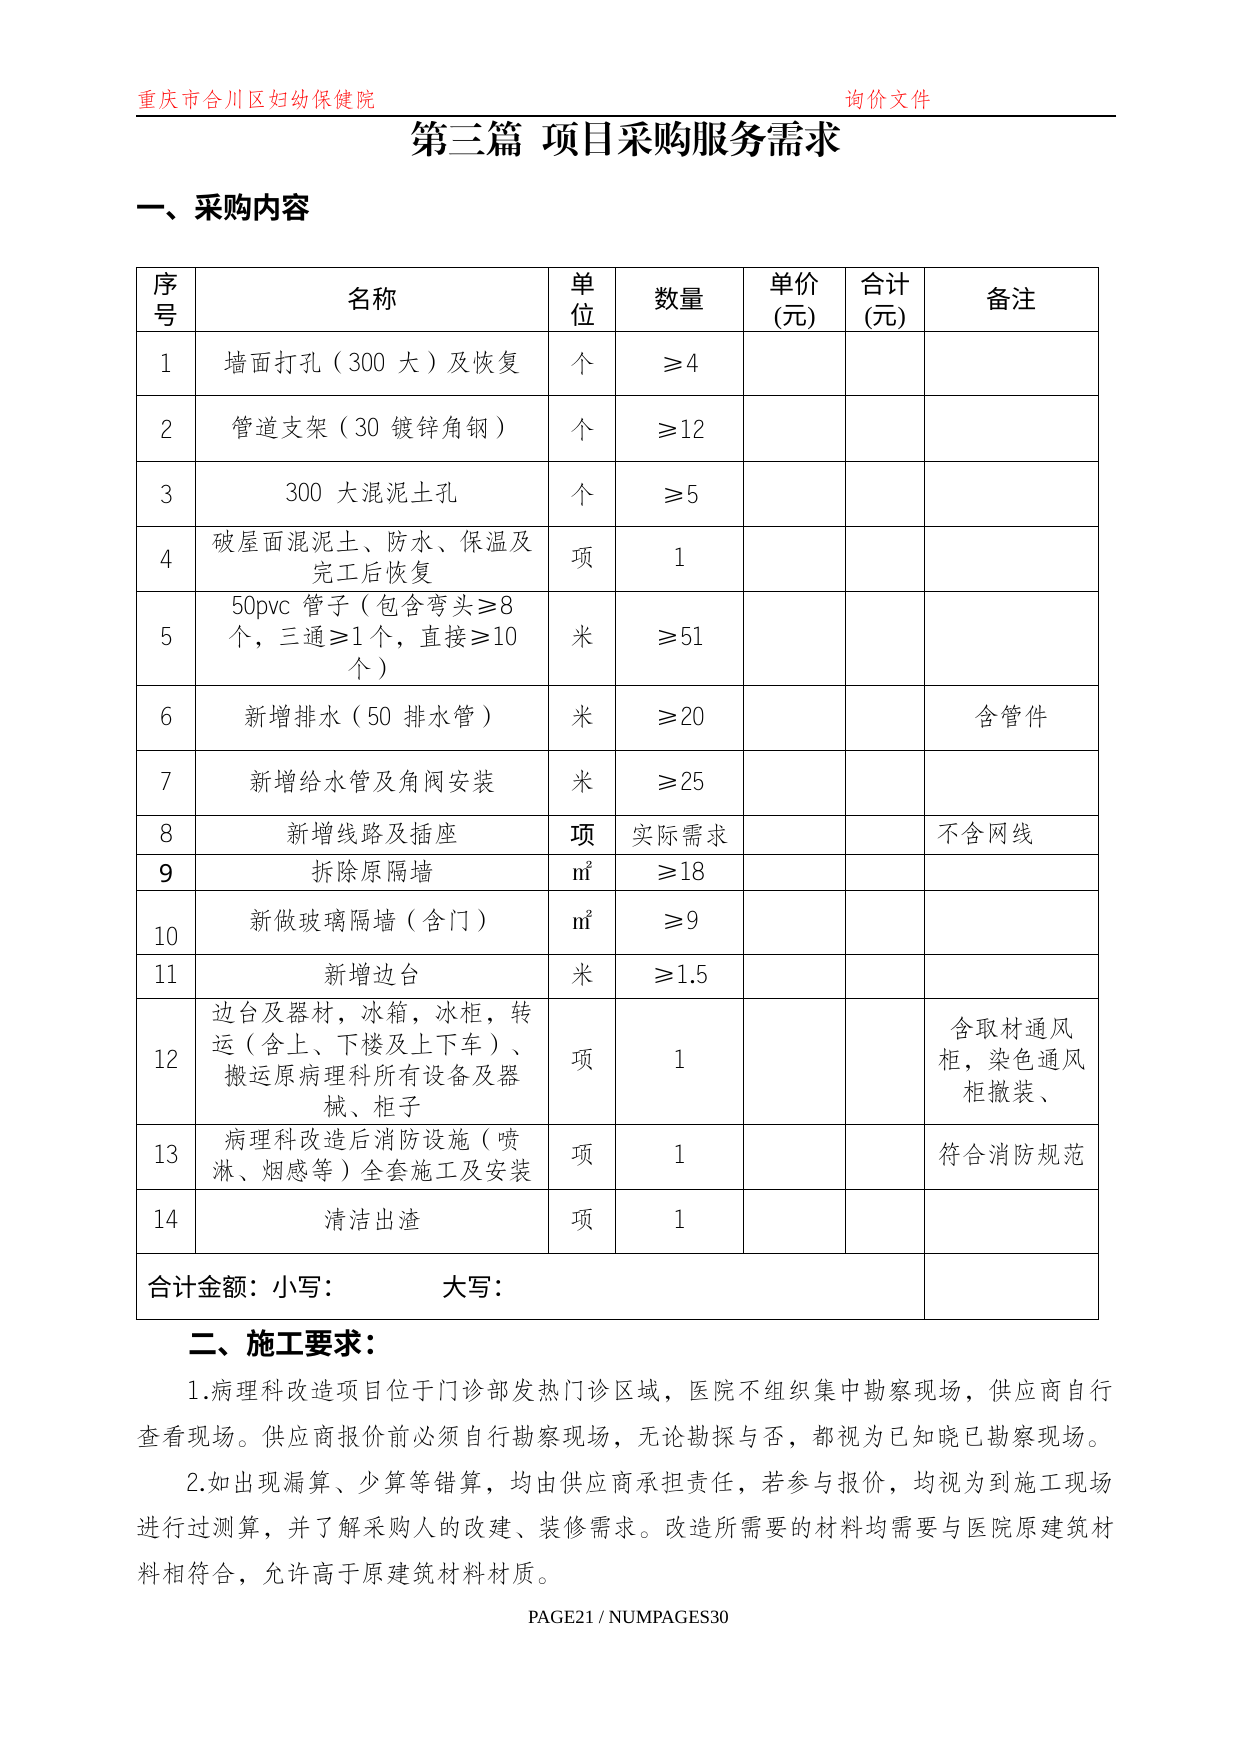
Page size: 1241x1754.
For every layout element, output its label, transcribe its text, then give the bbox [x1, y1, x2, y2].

table_cell 管道支架（30 镀锌角钢） [196, 396, 548, 461]
table_cell [925, 396, 1098, 461]
table_cell 11 [137, 955, 195, 998]
table_cell [925, 332, 1098, 395]
table_cell 含管件 [925, 686, 1098, 750]
table_cell [846, 955, 924, 998]
table_cell 不含网线 [925, 816, 1098, 854]
table_cell [744, 955, 845, 998]
table_cell ≥4 [616, 332, 743, 395]
table_cell 14 [137, 1190, 195, 1253]
table_cell ≥5 [616, 462, 743, 526]
table_cell [846, 592, 924, 685]
table_cell [925, 527, 1098, 591]
table_cell [744, 751, 845, 815]
table_cell 2 [137, 396, 195, 461]
table_cell 项 [549, 527, 615, 591]
table_cell 破屋面混泥土、防水、保温及完工后恢复 [196, 527, 548, 591]
table_cell [744, 527, 845, 591]
table_cell 8 [137, 816, 195, 854]
table_cell 9 [137, 855, 195, 890]
table_cell [925, 751, 1098, 815]
table_cell 新增线路及插座 [196, 816, 548, 854]
table_cell 个 [549, 332, 615, 395]
table_cell [744, 396, 845, 461]
table_cell [744, 462, 845, 526]
text 1.病理科改造项目位于门诊部发热门诊区域，医院不组织集中勘察现场，供应商自行查看现场。供应商报价前必须自行勘察现场，无论勘探与否，都视为已知晓已勘察现场。 [136, 1363, 1116, 1454]
table_cell 7 [137, 751, 195, 815]
table_cell 米 [549, 686, 615, 750]
table_cell 项 [549, 816, 615, 854]
table_cell [744, 999, 845, 1124]
table_cell [846, 527, 924, 591]
table_cell ㎡ [549, 891, 615, 954]
table_cell [846, 686, 924, 750]
table_cell 1 [616, 999, 743, 1124]
table_cell [925, 1190, 1098, 1253]
table_cell 米 [549, 955, 615, 998]
text 二、施工要求： [136, 1320, 1116, 1363]
table_cell [925, 955, 1098, 998]
table_cell [744, 1125, 845, 1189]
table_cell 实际需求 [616, 816, 743, 854]
table_cell [744, 686, 845, 750]
table_cell ≥18 [616, 855, 743, 890]
table_cell [846, 1190, 924, 1253]
table_cell [846, 332, 924, 395]
table_cell 13 [137, 1125, 195, 1189]
table_cell 4 [137, 527, 195, 591]
table_cell [744, 816, 845, 854]
table_cell 项 [549, 1190, 615, 1253]
table_cell 含取材通风柜，染色通风柜撤装、 [925, 999, 1098, 1124]
table_cell 项 [549, 1125, 615, 1189]
table_cell [744, 855, 845, 890]
table_cell 新增排水（50 排水管） [196, 686, 548, 750]
table_header 单位 [549, 268, 615, 331]
table_cell [925, 855, 1098, 890]
table_cell 1 [616, 1125, 743, 1189]
table_cell 病理科改造后消防设施（喷淋、烟感等）全套施工及安装 [196, 1125, 548, 1189]
table_cell 清洁出渣 [196, 1190, 548, 1253]
table_cell 300 大混泥土孔 [196, 462, 548, 526]
text 一、采购内容 [136, 185, 1116, 227]
table_cell 个 [549, 462, 615, 526]
table_cell 新增给水管及角阀安装 [196, 751, 548, 815]
table_cell ≥1.5 [616, 955, 743, 998]
table_cell [846, 855, 924, 890]
table_cell 10 [137, 891, 195, 954]
table_cell [846, 891, 924, 954]
table_cell [744, 1190, 845, 1253]
table_cell 1 [616, 527, 743, 591]
table_cell 5 [137, 592, 195, 685]
table_cell ㎡ [549, 855, 615, 890]
table_cell ≥25 [616, 751, 743, 815]
table_header 合计(元) [846, 268, 924, 331]
table_cell 个 [549, 396, 615, 461]
table_cell [925, 1254, 1098, 1319]
table_cell [846, 816, 924, 854]
table_cell 合计金额：小写： 大写： [137, 1254, 924, 1319]
table_cell [925, 462, 1098, 526]
table_cell 1 [137, 332, 195, 395]
table_cell 1 [616, 1190, 743, 1253]
table_header 序号 [137, 268, 195, 331]
table_cell [846, 999, 924, 1124]
table_cell 边台及器材，冰箱，冰柜，转运（含上、下楼及上下车）、搬运原病理科所有设备及器械、柜子 [196, 999, 548, 1124]
table_cell ≥20 [616, 686, 743, 750]
table_header 名称 [196, 268, 548, 331]
table_cell [846, 462, 924, 526]
table_cell 拆除原隔墙 [196, 855, 548, 890]
table_cell 50pvc 管子（包含弯头≥8个，三通≥1个，直接≥10个） [196, 592, 548, 685]
table_cell [744, 592, 845, 685]
table_cell 新增边台 [196, 955, 548, 998]
table_cell 项 [549, 999, 615, 1124]
table_cell ≥12 [616, 396, 743, 461]
subtitle 第三篇 项目采购服务需求 [136, 118, 1116, 163]
table_cell [925, 592, 1098, 685]
table_cell [925, 891, 1098, 954]
table_cell ≥9 [616, 891, 743, 954]
text 2.如出现漏算、少算等错算，均由供应商承担责任，若参与报价，均视为到施工现场进行过测算，并了解采购人的改建、装修需求。改造所需要的材料均需要与医院原建筑材料相符合，允许高于原建筑材料材质。 [136, 1454, 1116, 1592]
table_header 数量 [616, 268, 743, 331]
table_cell 12 [137, 999, 195, 1124]
table_cell [744, 332, 845, 395]
table_cell [846, 1125, 924, 1189]
table_header 备注 [925, 268, 1098, 331]
table_cell [744, 891, 845, 954]
table_cell 米 [549, 592, 615, 685]
table_cell 6 [137, 686, 195, 750]
table_cell [846, 751, 924, 815]
table_cell 3 [137, 462, 195, 526]
table_cell 符合消防规范 [925, 1125, 1098, 1189]
table_cell 墙面打孔（300 大）及恢复 [196, 332, 548, 395]
table_cell ≥51 [616, 592, 743, 685]
table_cell 新做玻璃隔墙（含门） [196, 891, 548, 954]
table_header 单价(元) [744, 268, 845, 331]
table_cell [846, 396, 924, 461]
table_cell 米 [549, 751, 615, 815]
